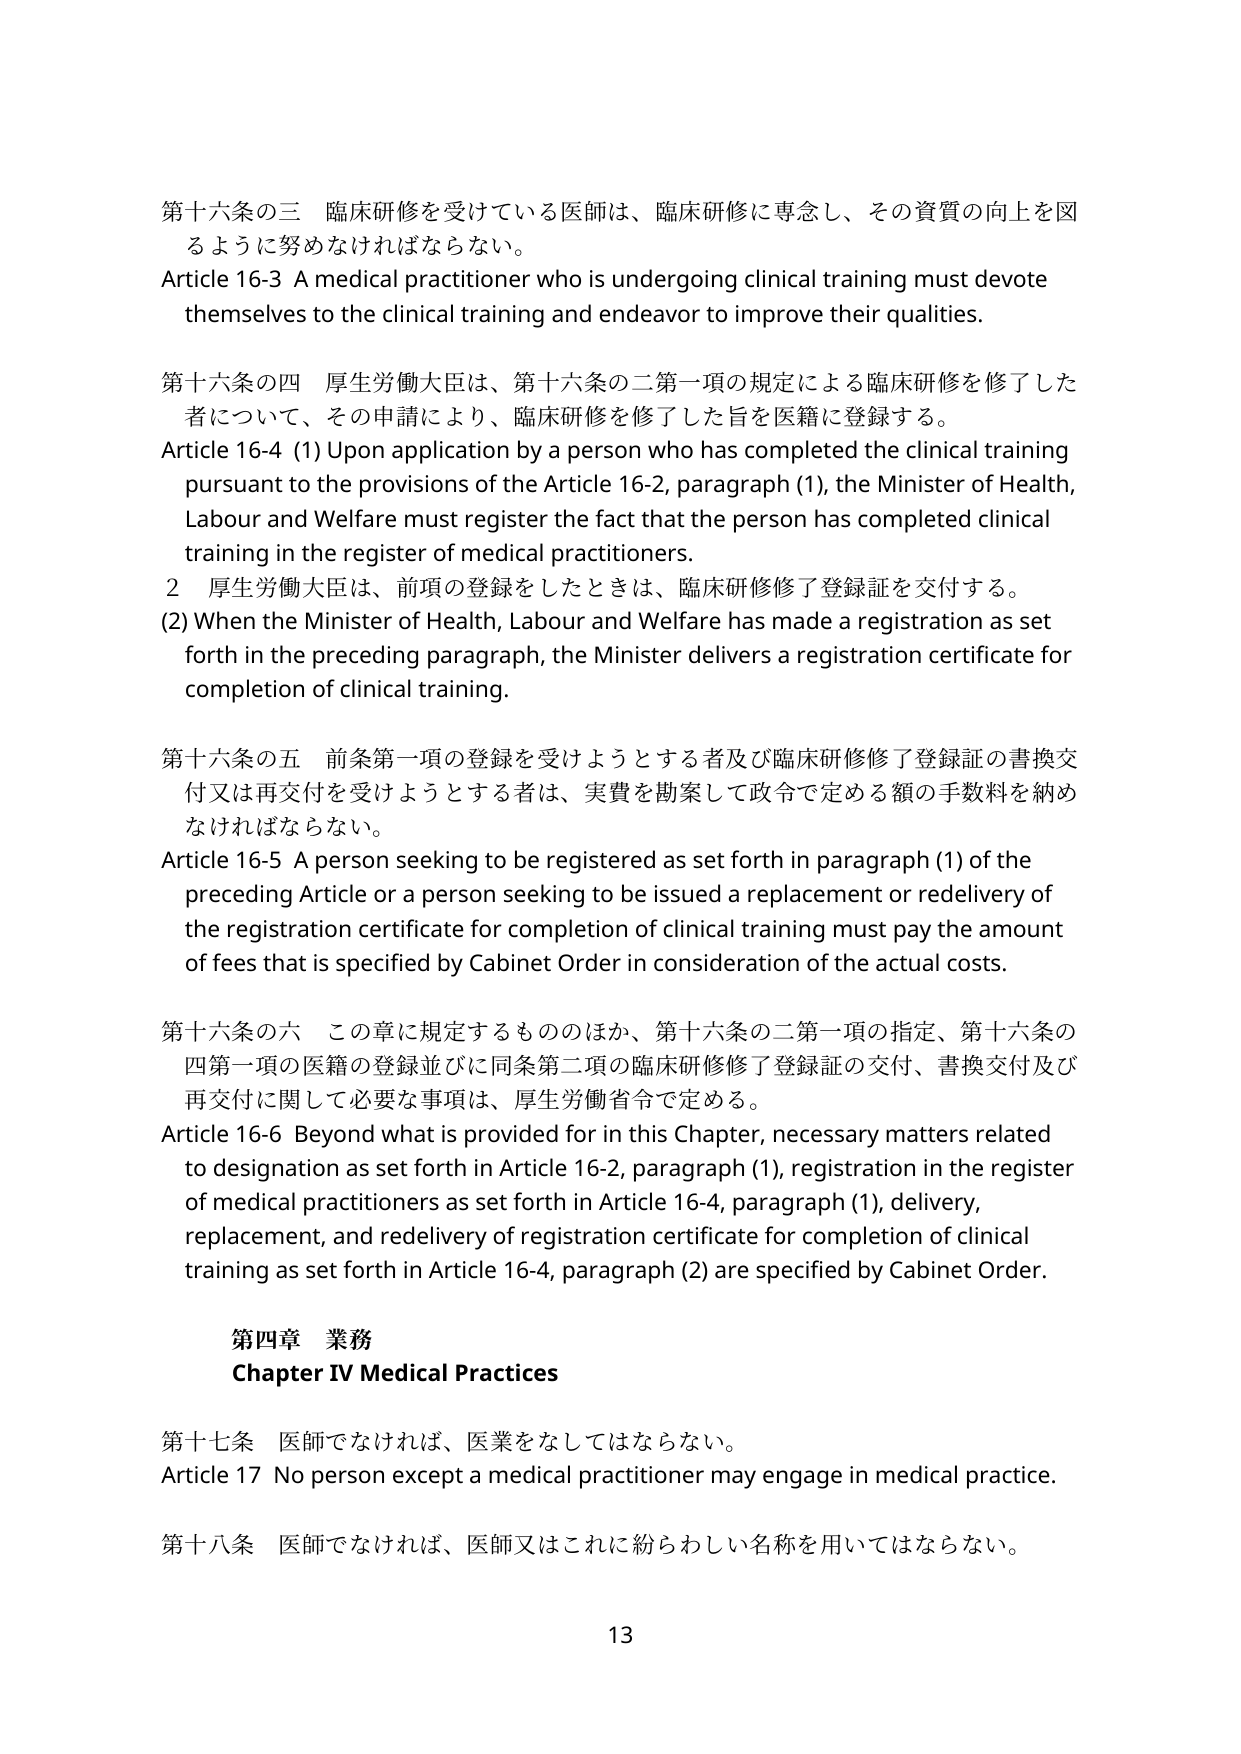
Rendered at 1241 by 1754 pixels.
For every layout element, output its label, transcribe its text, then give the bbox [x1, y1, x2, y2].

text Article 16-3 A medical practitioner who is undergoing clinical training must devote themselves to the clinical training and endeavor to improve their qualities. [161, 262, 1079, 330]
text Article 16-4 (1) Upon application by a person who has completed the clinical training pursuant to the provisions of the Article 16-2, paragraph (1), the Minister of Health, Labour and Welfare must register the fact that the person has completed clinical training in the register of medical practitioners. [161, 433, 1079, 569]
text 第四章 業務 [230, 1321, 1079, 1355]
text (2) When the Minister of Health, Labour and Welfare has made a registration as set forth in the preceding paragraph, the Minister delivers a registration certificate for completion of clinical training. [161, 604, 1079, 706]
text Article 17 No person except a medical practitioner may engage in medical practice. [161, 1458, 1079, 1492]
text Article 16-6 Beyond what is provided for in this Chapter, necessary matters related to designation as set forth in Article 16-2, paragraph (1), registration in the register of medical practitioners as set forth in Article 16-4, paragraph (1), delivery, replacement, and redelivery of registration certificate for completion of clinical training as set forth in Article 16-4, paragraph (2) are specified by Cabinet Order. [161, 1116, 1079, 1287]
text Chapter IV Medical Practices [230, 1355, 1079, 1389]
text 第十六条の五 前条第一項の登録を受けようとする者及び臨床研修修了登録証の書換交付又は再交付を受けようとする者は、実費を勘案して政令で定める額の手数料を納めなければならない。 [161, 740, 1079, 843]
text 第十七条 医師でなければ、医業をなしてはならない。 [161, 1424, 1079, 1458]
text 第十八条 医師でなければ、医師又はこれに紛らわしい名称を用いてはならない。 [161, 1526, 1079, 1560]
text Article 16-5 A person seeking to be registered as set forth in paragraph (1) of the preceding Article or a person seeking to be issued a replacement or redelivery of the registration certificate for completion of clinical training must pay the amount of fees that is specified by Cabinet Order in consideration of the actual costs. [161, 843, 1079, 979]
text 第十六条の三 臨床研修を受けている医師は、臨床研修に専念し、その資質の向上を図るように努めなければならない。 [161, 194, 1079, 262]
text ２ 厚生労働大臣は、前項の登録をしたときは、臨床研修修了登録証を交付する。 [161, 569, 1079, 604]
text 第十六条の四 厚生労働大臣は、第十六条の二第一項の規定による臨床研修を修了した者について、その申請により、臨床研修を修了した旨を医籍に登録する。 [161, 364, 1079, 433]
text 第十六条の六 この章に規定するもののほか、第十六条の二第一項の指定、第十六条の四第一項の医籍の登録並びに同条第二項の臨床研修修了登録証の交付、書換交付及び再交付に関して必要な事項は、厚生労働省令で定める。 [161, 1014, 1079, 1116]
